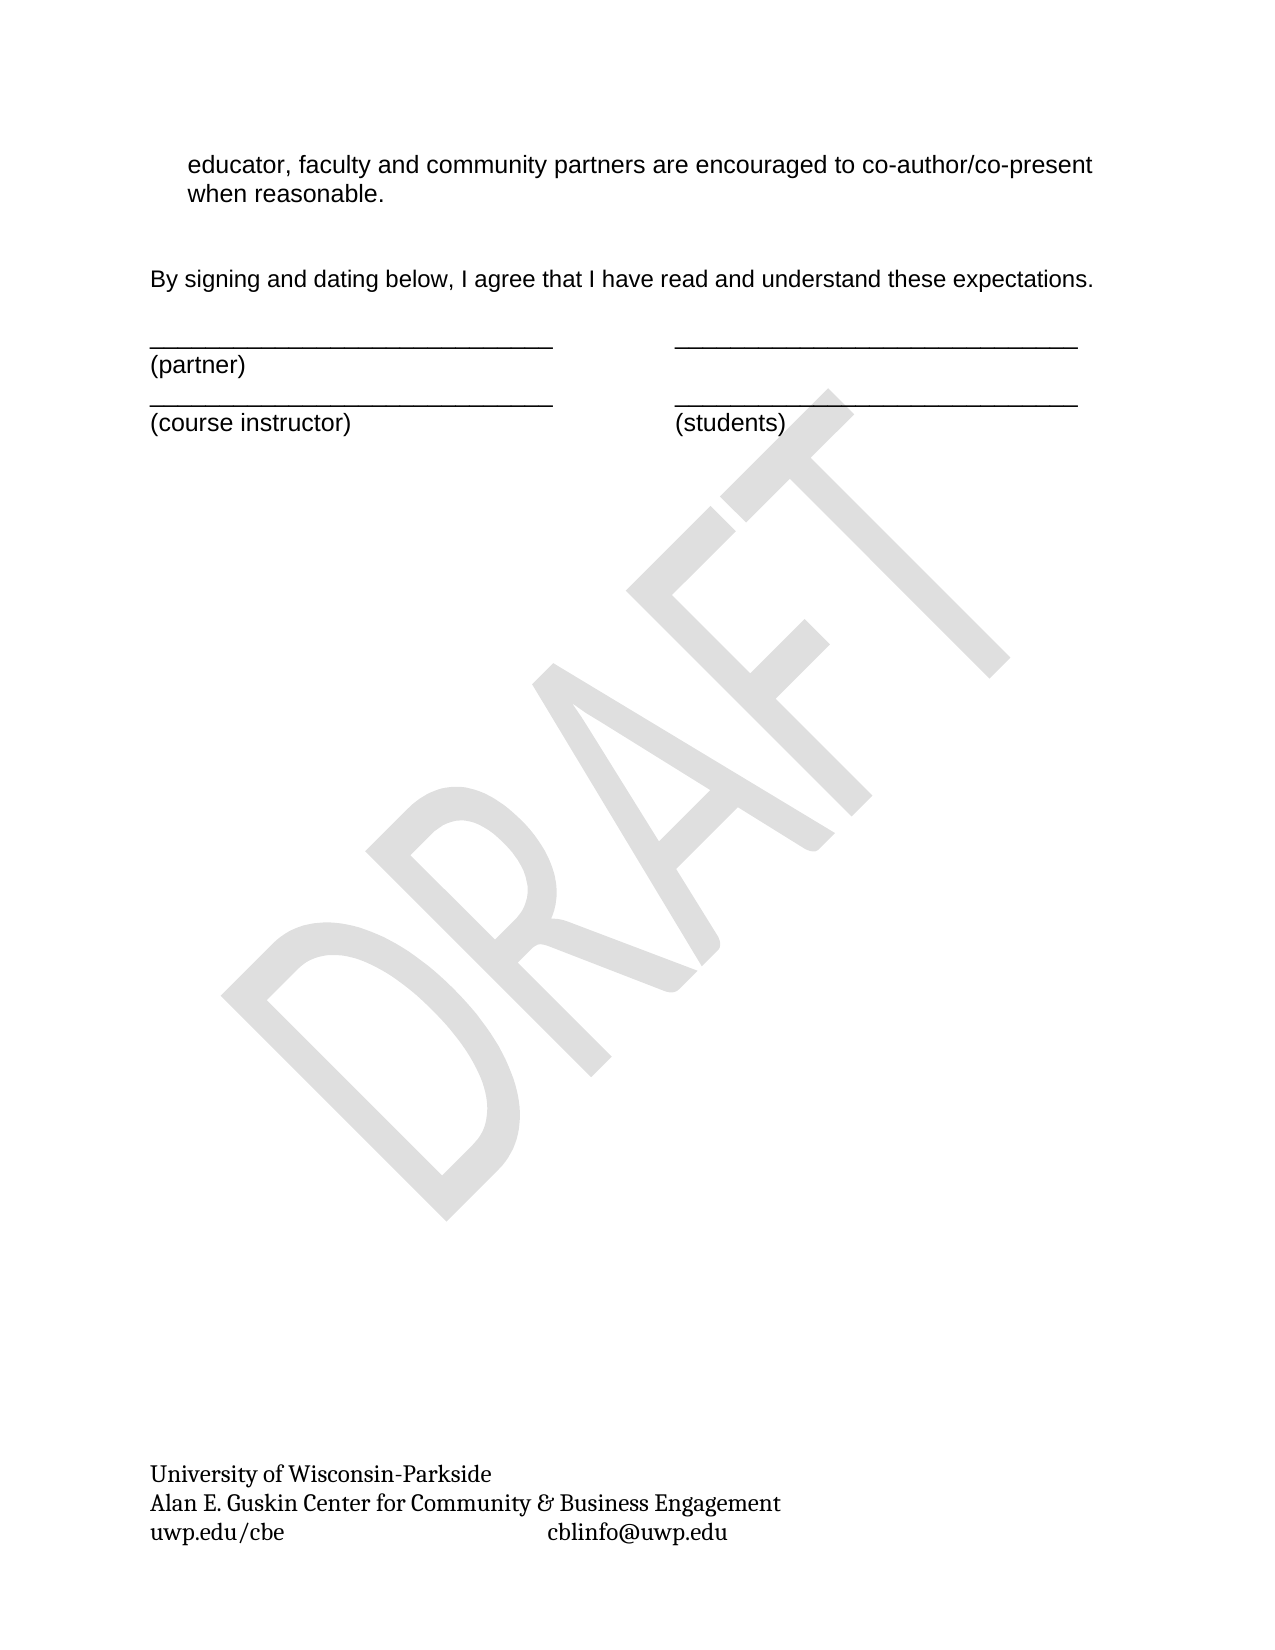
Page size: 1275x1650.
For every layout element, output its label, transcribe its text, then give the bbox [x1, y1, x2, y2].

text By signing and dating below, I agree that I have read and understand these expectations. [150, 265, 1125, 293]
text (partner) [150, 350, 1125, 379]
text _____________________________ _____________________________ [150, 321, 1125, 350]
text (course instructor) (students) [150, 408, 1125, 436]
text _____________________________ _____________________________ [150, 379, 1125, 408]
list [150, 150, 1125, 207]
